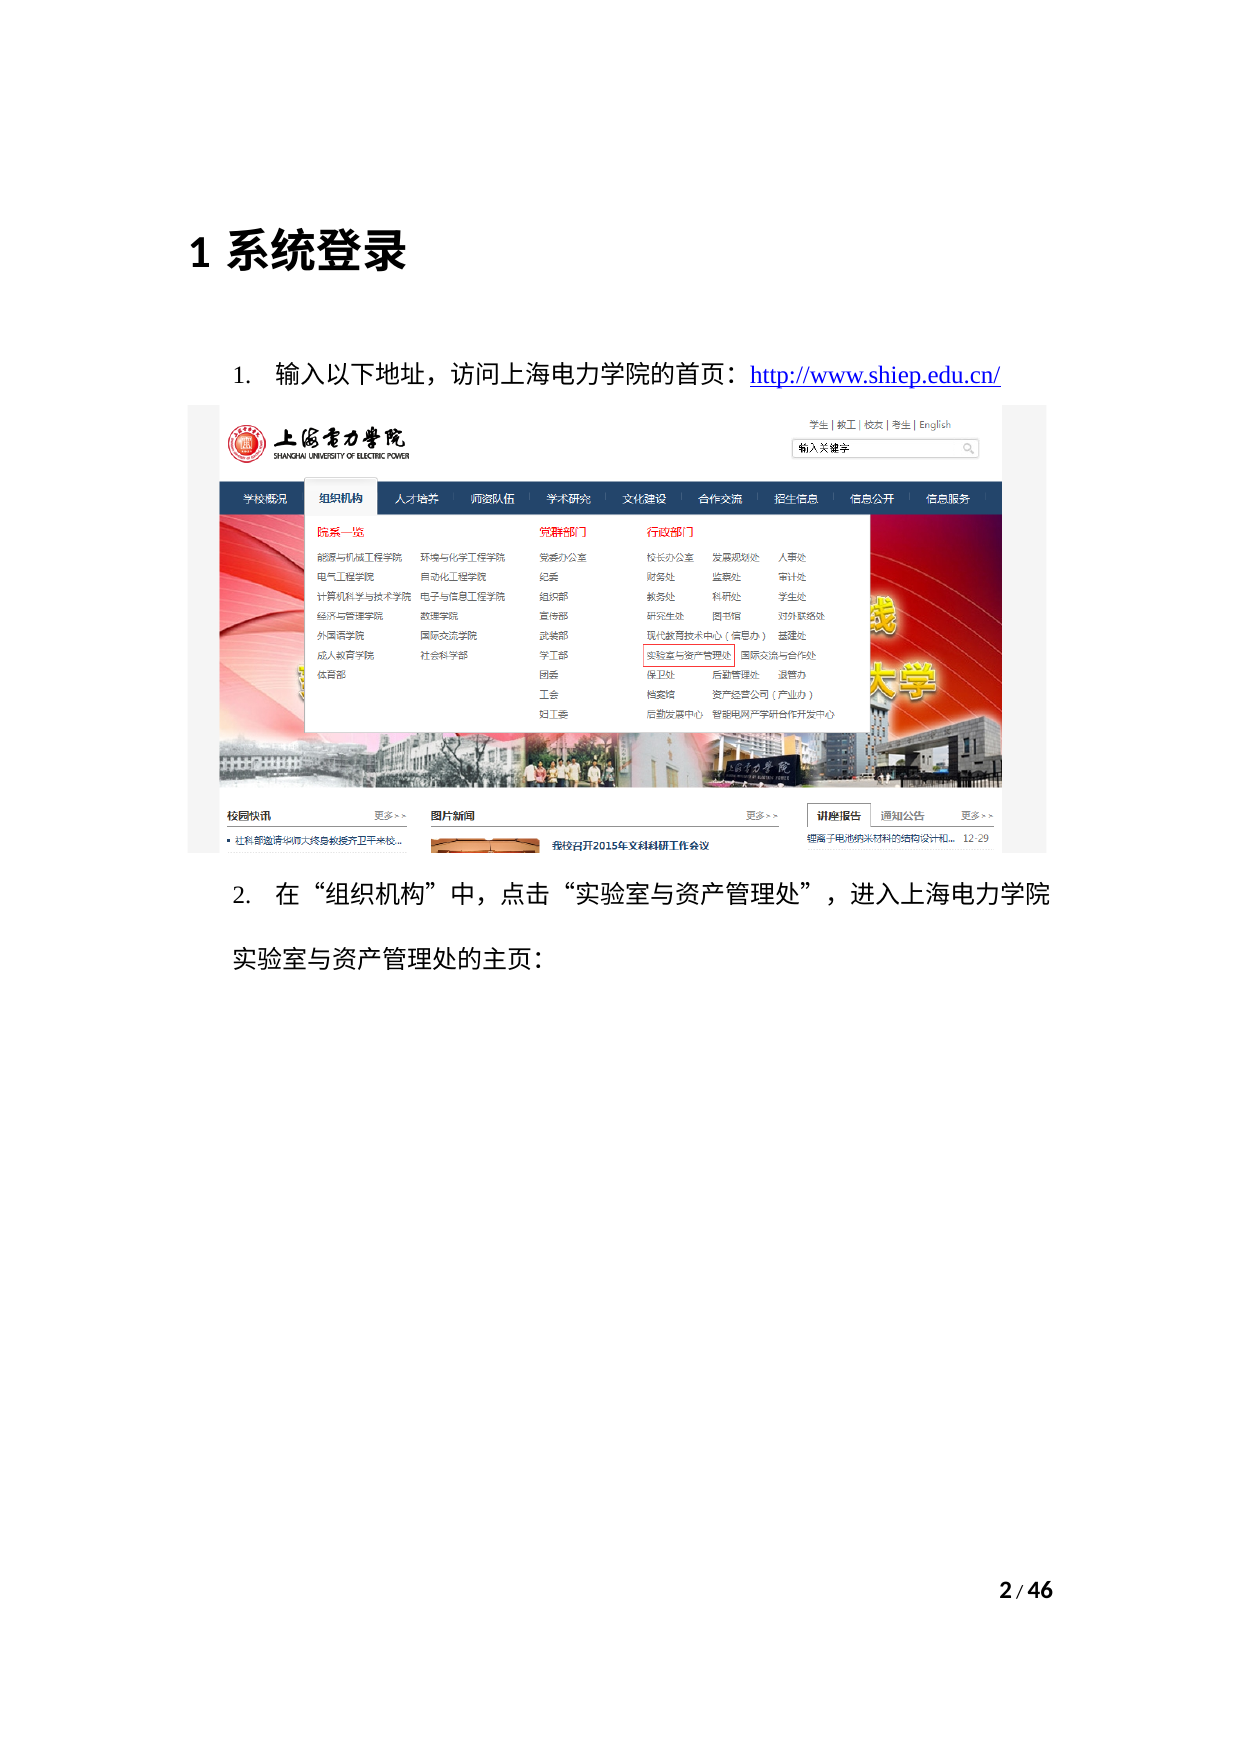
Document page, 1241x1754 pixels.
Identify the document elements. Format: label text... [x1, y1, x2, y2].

list 输入以下地址，访问上海电力学院的首页：http://www.shiep.edu.cn/ [232, 341, 1053, 406]
list 在“组织机构”中，点击“实验室与资产管理处”，进入上海电力学院实验室与资产管理处的主页： [232, 861, 1053, 991]
picture [187, 405, 1047, 853]
subtitle 系统登录 [187, 199, 1053, 296]
